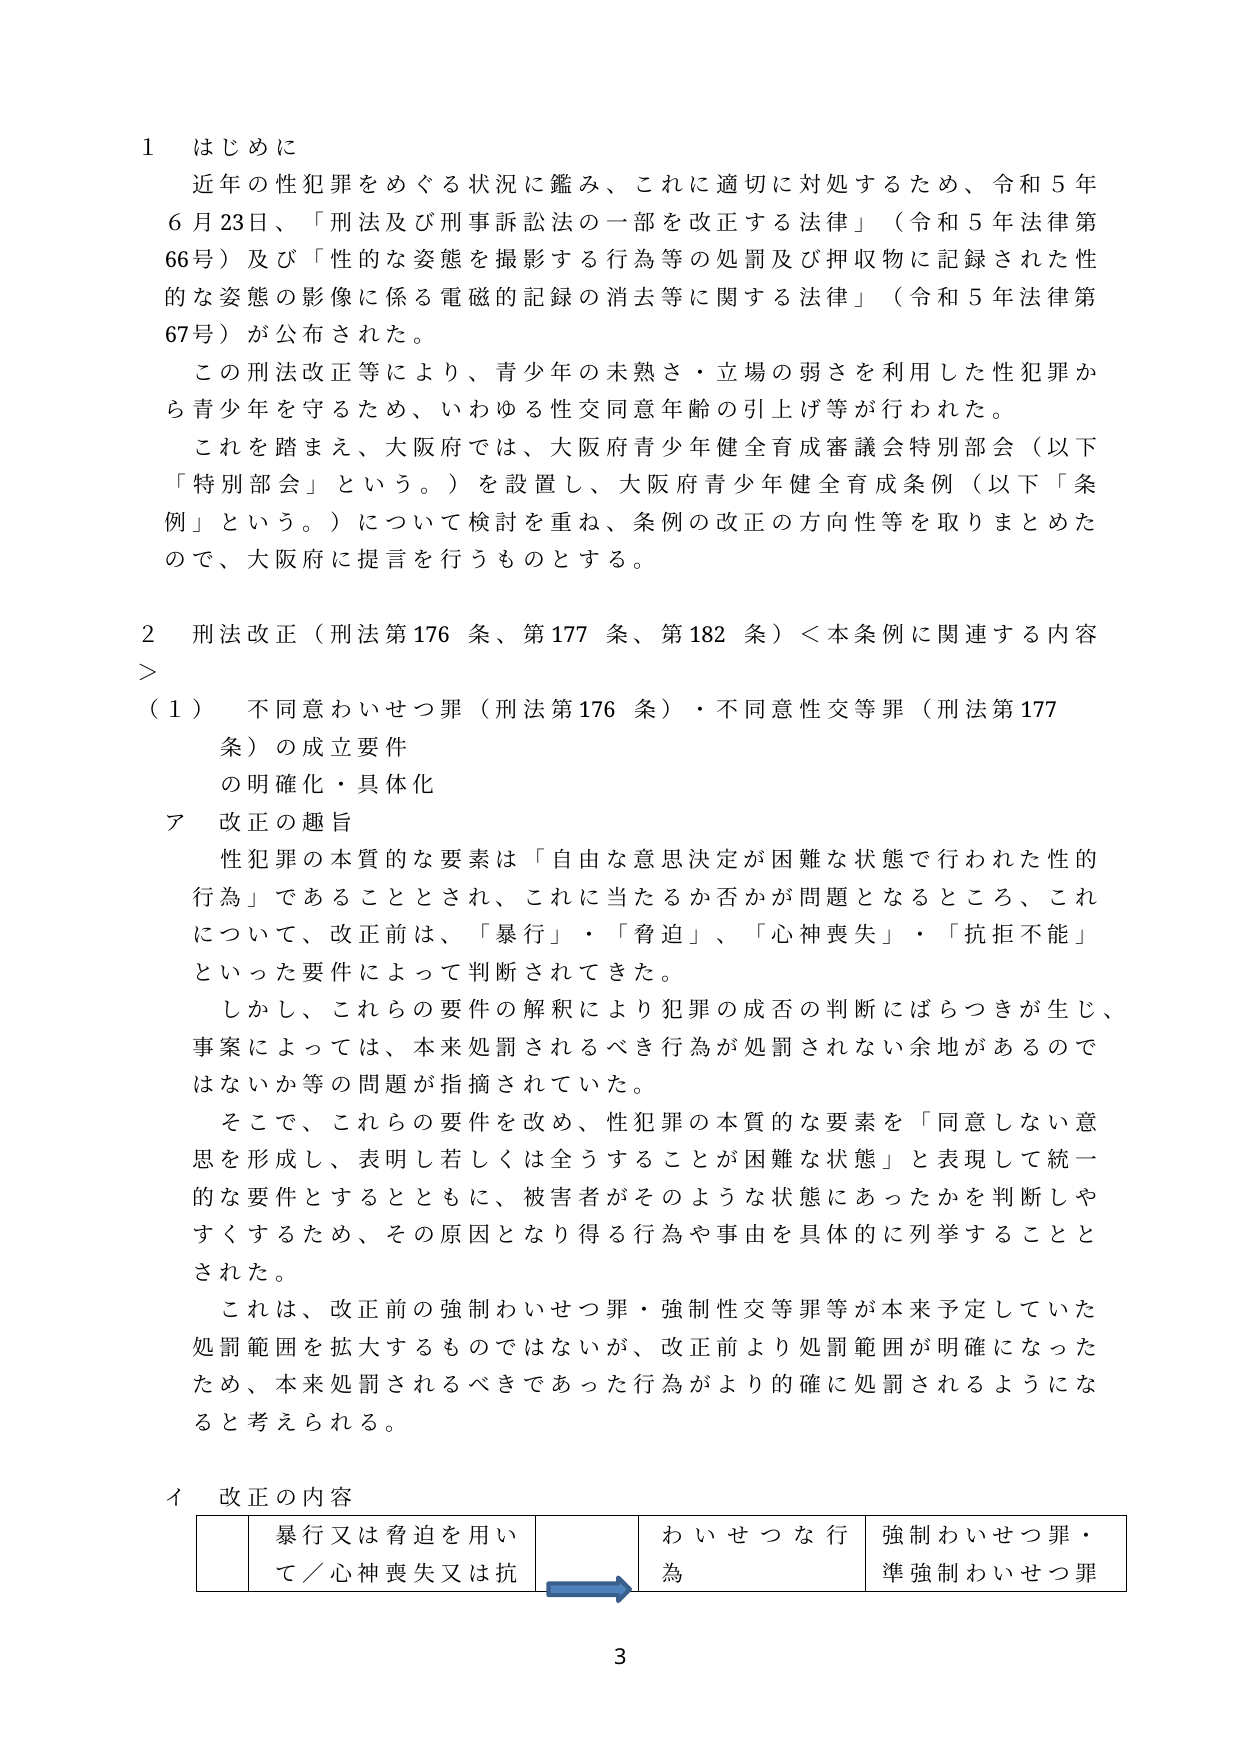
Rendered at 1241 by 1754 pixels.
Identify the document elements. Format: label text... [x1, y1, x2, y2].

text この刑法改正等により、青少年の未熟さ・立場の弱さを利用した性犯罪から青少年を守るため、いわゆる性交同意年齢の引上げ等が行われた。 [161, 352, 1103, 427]
text ア 改正の趣旨 [137, 802, 1103, 839]
text 近年の性犯罪をめぐる状況に鑑み、これに適切に対処するため、令和５年６月23日、「刑法及び刑事訴訟法の一部を改正する法律」（令和５年法律第66号）及び「性的な姿態を撮影する行為等の処罰及び押収物に記録された性的な姿態の影像に係る電磁的記録の消去等に関する法律」（令和５年法律第67号）が公布された。 [137, 164, 1103, 352]
text イ 改正の内容 [137, 1477, 1103, 1514]
text しかし、これらの要件の解釈により犯罪の成否の判断にばらつきが生じ、事案によっては、本来処罰されるべき行為が処罰されない余地があるのではないか等の問題が指摘されていた。 [186, 989, 1103, 1102]
table_header わいせつな行為 [639, 1516, 865, 1591]
list 不同意わいせつ罪（刑法第176条）・不同意性交等罪（刑法第177条）の成立要件 [137, 689, 1103, 764]
text ２ 刑法改正（刑法第176条、第177条、第182条）＜本条例に関連する内容＞ [137, 614, 1103, 689]
text これを踏まえ、大阪府では、大阪府青少年健全育成審議会特別部会（以下「特別部会」という。）を設置し、大阪府青少年健全育成条例（以下「条例」という。）について検討を重ね、条例の改正の方向性等を取りまとめたので、大阪府に提言を行うものとする。 [161, 427, 1103, 577]
text １ はじめに [137, 127, 1103, 164]
table_header 強制わいせつ罪・ 準強制わいせつ罪 [866, 1516, 1126, 1591]
text そこで、これらの要件を改め、性犯罪の本質的な要素を「同意しない意思を形成し、表明し若しくは全うすることが困難な状態」と表現して統一的な要件とするとともに、被害者がそのような状態にあったかを判断しやすくするため、その原因となり得る行為や事由を具体的に列挙することとされた。 [186, 1102, 1103, 1289]
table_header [249, 1516, 535, 1591]
text 性犯罪の本質的な要素は「自由な意思決定が困難な状態で行われた性的行為」であることとされ、これに当たるか否かが問題となるところ、これについて、改正前は、「暴行」・「脅迫」、「心神喪失」・「抗拒不能」といった要件によって判断されてきた。 [186, 839, 1103, 989]
table_header 改正前 [197, 1516, 248, 1591]
table_header [536, 1516, 638, 1591]
list の明確化・具体化 [212, 764, 1103, 802]
text これは、改正前の強制わいせつ罪・強制性交等罪等が本来予定していた処罰範囲を拡大するものではないが、改正前より処罰範囲が明確になったため、本来処罰されるべきであった行為がより的確に処罰されるようになると考えられる。 [161, 1289, 1103, 1439]
